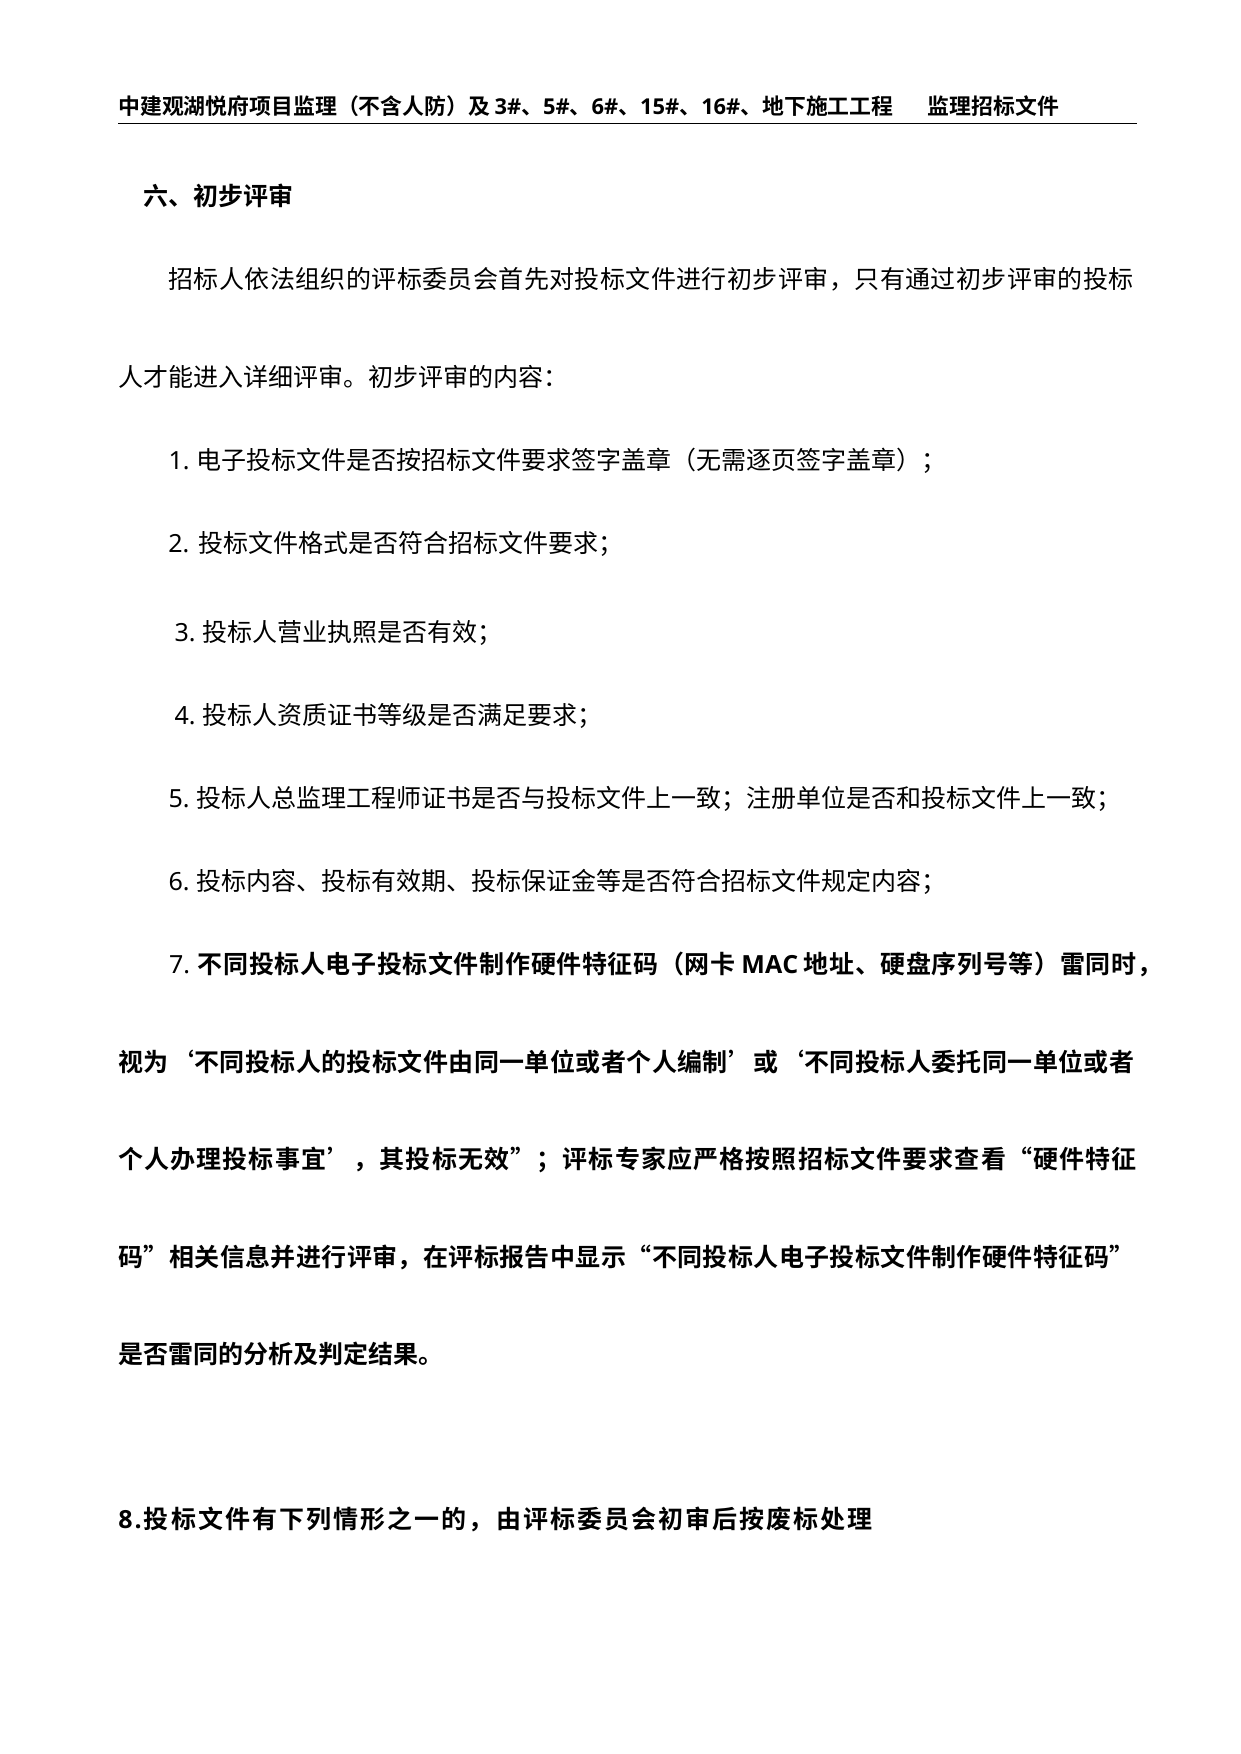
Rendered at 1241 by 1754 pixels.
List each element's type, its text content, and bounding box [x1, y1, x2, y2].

text 5. 投标人总监理工程师证书是否与投标文件上一致；注册单位是否和投标文件上一致； [118, 764, 1137, 829]
text 2. 投标文件格式是否符合招标文件要求； [118, 509, 1137, 574]
text 六、初步评审 [118, 162, 1137, 227]
text 3. 投标人营业执照是否有效； [118, 598, 1137, 663]
text 招标人依法组织的评标委员会首先对投标文件进行初步评审，只有通过初步评审的投标人才能进入详细评审。初步评审的内容： [118, 245, 1137, 408]
text 1. 电子投标文件是否按招标文件要求签字盖章（无需逐页签字盖章）； [118, 426, 1137, 491]
text 7. 不同投标人电子投标文件制作硬件特征码（网卡MAC地址、硬盘序列号等）雷同时，视为‘不同投标人的投标文件由同一单位或者个人编制’或‘不同投标人委托同一单位或者个人办理投标事宜’，其投标无效”；评标专家应严格按照招标文件要求查看“硬件特征码”相关信息并进行评审，在评标报告中显示“不同投标人电子投标文件制作硬件特征码”是否雷同的分析及判定结果。 [118, 930, 1137, 1385]
text 6. 投标内容、投标有效期、投标保证金等是否符合招标文件规定内容； [118, 847, 1137, 912]
text 4. 投标人资质证书等级是否满足要求； [118, 681, 1137, 746]
text 8.投标文件有下列情形之一的，由评标委员会初审后按废标处理 [118, 1486, 1137, 1551]
